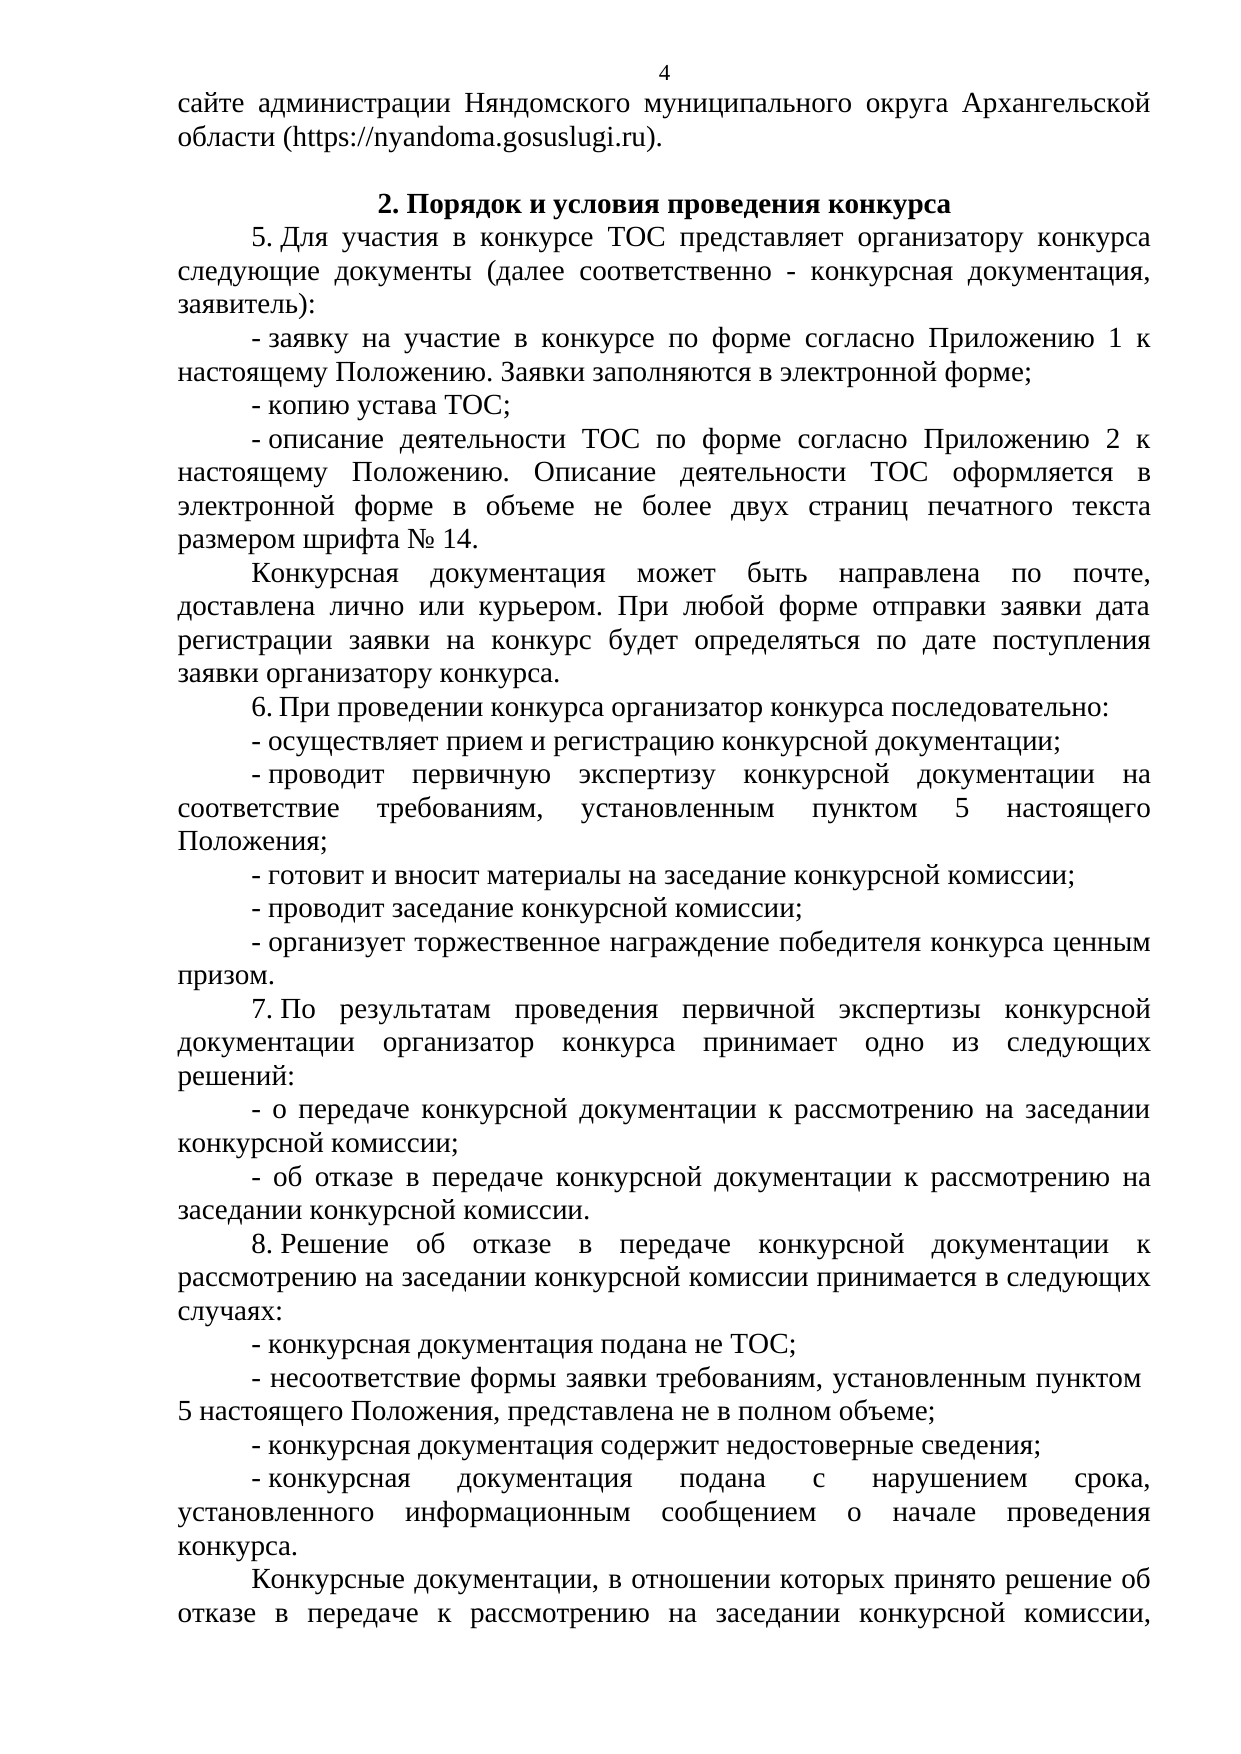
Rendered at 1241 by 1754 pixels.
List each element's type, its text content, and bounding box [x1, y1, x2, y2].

text - несоответствие формы заявки требованиям, установленным пунктом 5 настоящего Положения, представлена не в полном объеме; [177, 1360, 1152, 1427]
text - заявку на участие в конкурсе по форме согласно Приложению 1 к настоящему Положению. Заявки заполняются в электронной форме; [177, 320, 1152, 387]
text 5. Для участия в конкурсе ТОС представляет организатору конкурса следующие документы (далее соответственно - конкурсная документация, заявитель): [177, 219, 1152, 320]
text - описание деятельности ТОС по форме согласно Приложению 2 к настоящему Положению. Описание деятельности ТОС оформляется в электронной форме в объеме не более двух страниц печатного текста размером шрифта № 14. [177, 421, 1152, 555]
text 2. Порядок и условия проведения конкурса [177, 186, 1152, 219]
text - проводит заседание конкурсной комиссии; [177, 890, 1152, 924]
text - организует торжественное награждение победителя конкурса ценным призом. [177, 924, 1152, 991]
text - готовит и вносит материалы на заседание конкурсной комиссии; [177, 857, 1152, 890]
text 6. При проведении конкурса организатор конкурса последовательно: [177, 689, 1152, 723]
text - конкурсная документация подана не ТОС; [177, 1326, 1152, 1360]
text - осуществляет прием и регистрацию конкурсной документации; [177, 723, 1152, 756]
text 7. По результатам проведения первичной экспертизы конкурсной документации организатор конкурса принимает одно из следующих решений: [177, 991, 1152, 1092]
text - копию устава ТОС; [177, 387, 1152, 421]
text - конкурсная документация содержит недостоверные сведения; [177, 1427, 1152, 1461]
text 8. Решение об отказе в передаче конкурсной документации к рассмотрению на заседании конкурсной комиссии принимается в следующих случаях: [177, 1226, 1152, 1326]
text Конкурсная документация может быть направлена по почте, доставлена лично или курьером. При любой форме отправки заявки дата регистрации заявки на конкурс будет определяться по дате поступления заявки организатору конкурса. [177, 555, 1152, 689]
text - об отказе в передаче конкурсной документации к рассмотрению на заседании конкурсной комиссии. [177, 1159, 1152, 1226]
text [177, 1561, 1152, 1628]
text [177, 85, 1152, 152]
text - проводит первичную экспертизу конкурсной документации на соответствие требованиям, установленным пунктом 5 настоящего Положения; [177, 756, 1152, 857]
text - конкурсная документация подана с нарушением срока, установленного информационным сообщением о начале проведения конкурса. [177, 1461, 1152, 1561]
text - о передаче конкурсной документации к рассмотрению на заседании конкурсной комиссии; [177, 1092, 1152, 1159]
